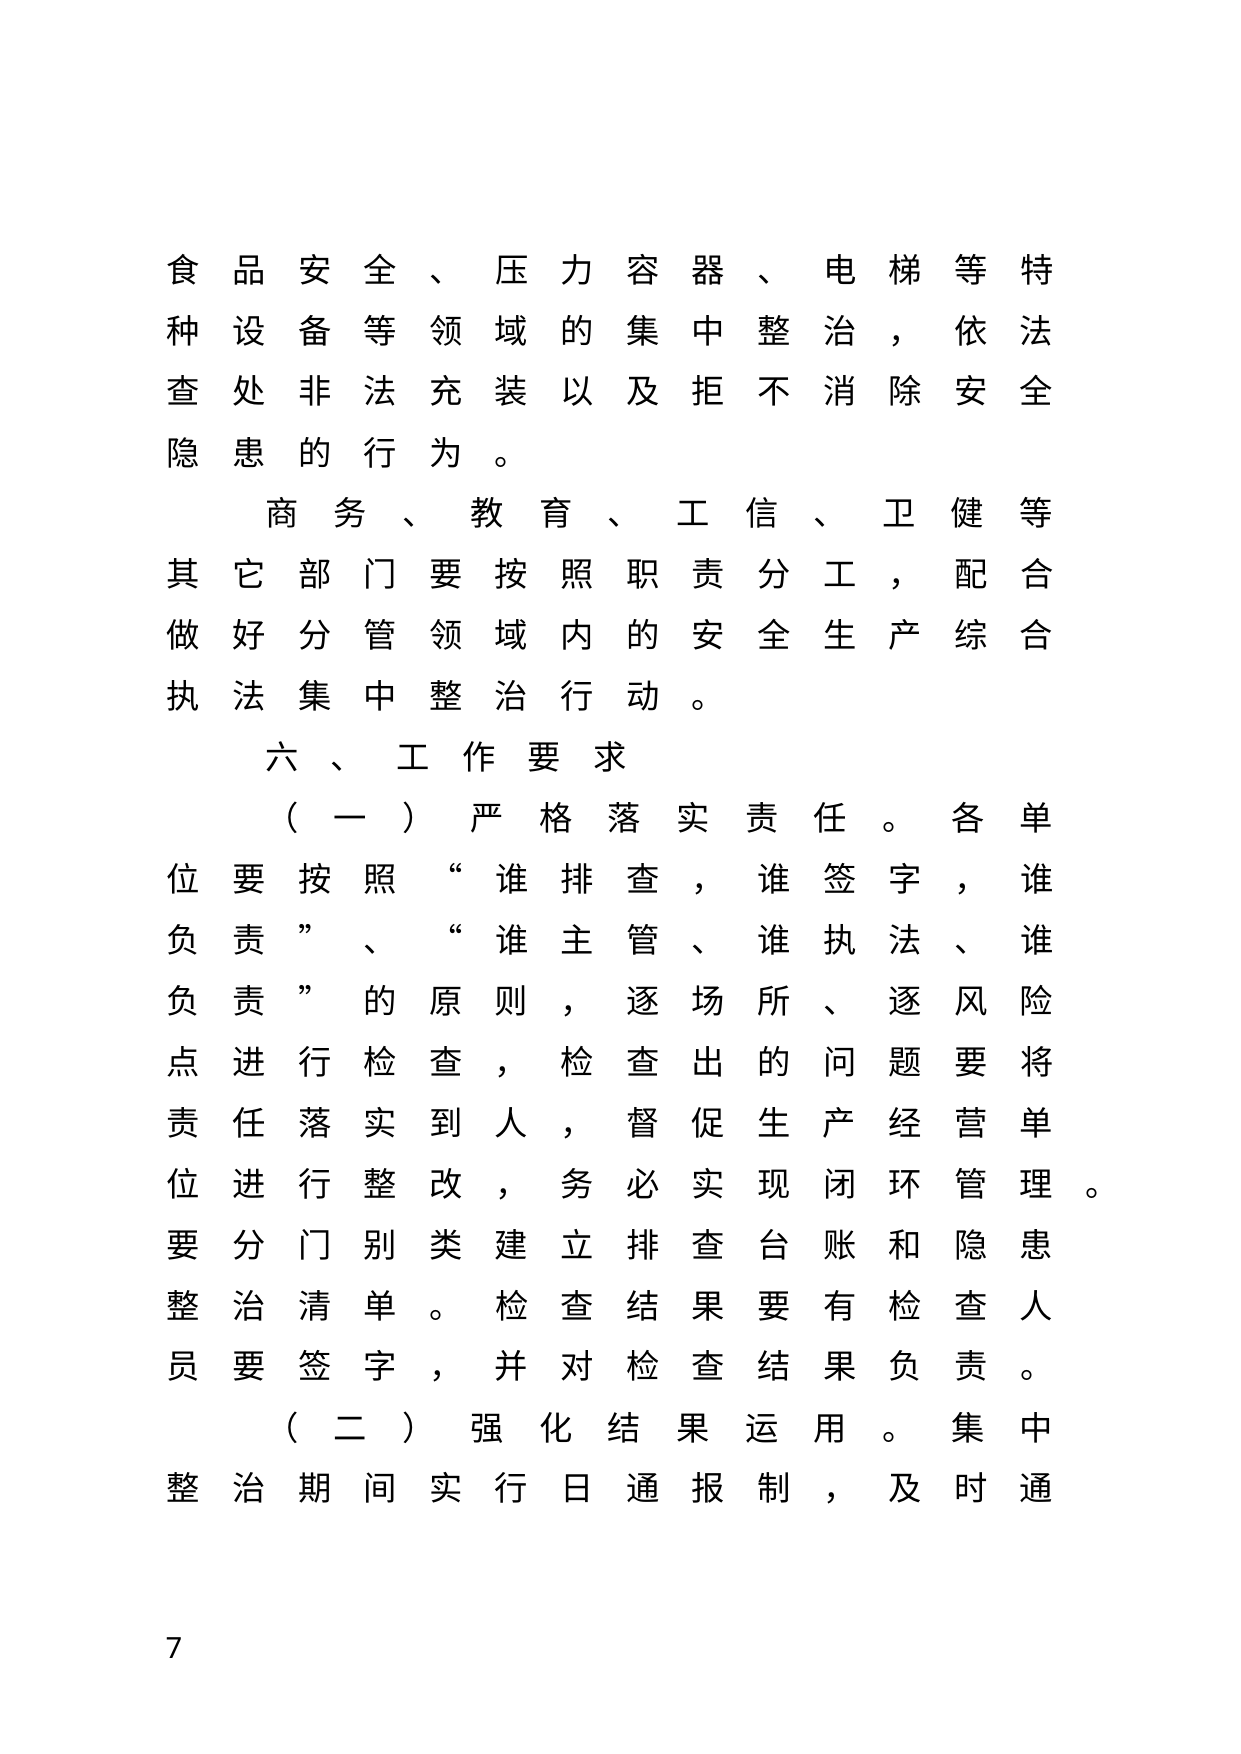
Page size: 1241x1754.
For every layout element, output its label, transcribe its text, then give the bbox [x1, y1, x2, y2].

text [167, 1395, 1085, 1517]
text （一）严格落实责任。各单位要按照“谁排查，谁签字，谁负责”、“谁主管、谁执法、谁负责”的原则，逐场所、逐风险点进行检查，检查出的问题要将责任落实到人，督促生产经营单位进行整改，务必实现闭环管理。要分门别类建立排查台账和隐患整治清单。检查结果要有检查人员要签字，并对检查结果负责。 [167, 786, 1085, 1395]
text 商务、教育、工信、卫健等其它部门要按照职责分工，配合做好分管领域内的安全生产综合执法集中整治行动。 [167, 481, 1085, 724]
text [167, 237, 1085, 481]
text 六、工作要求 [167, 724, 1085, 786]
